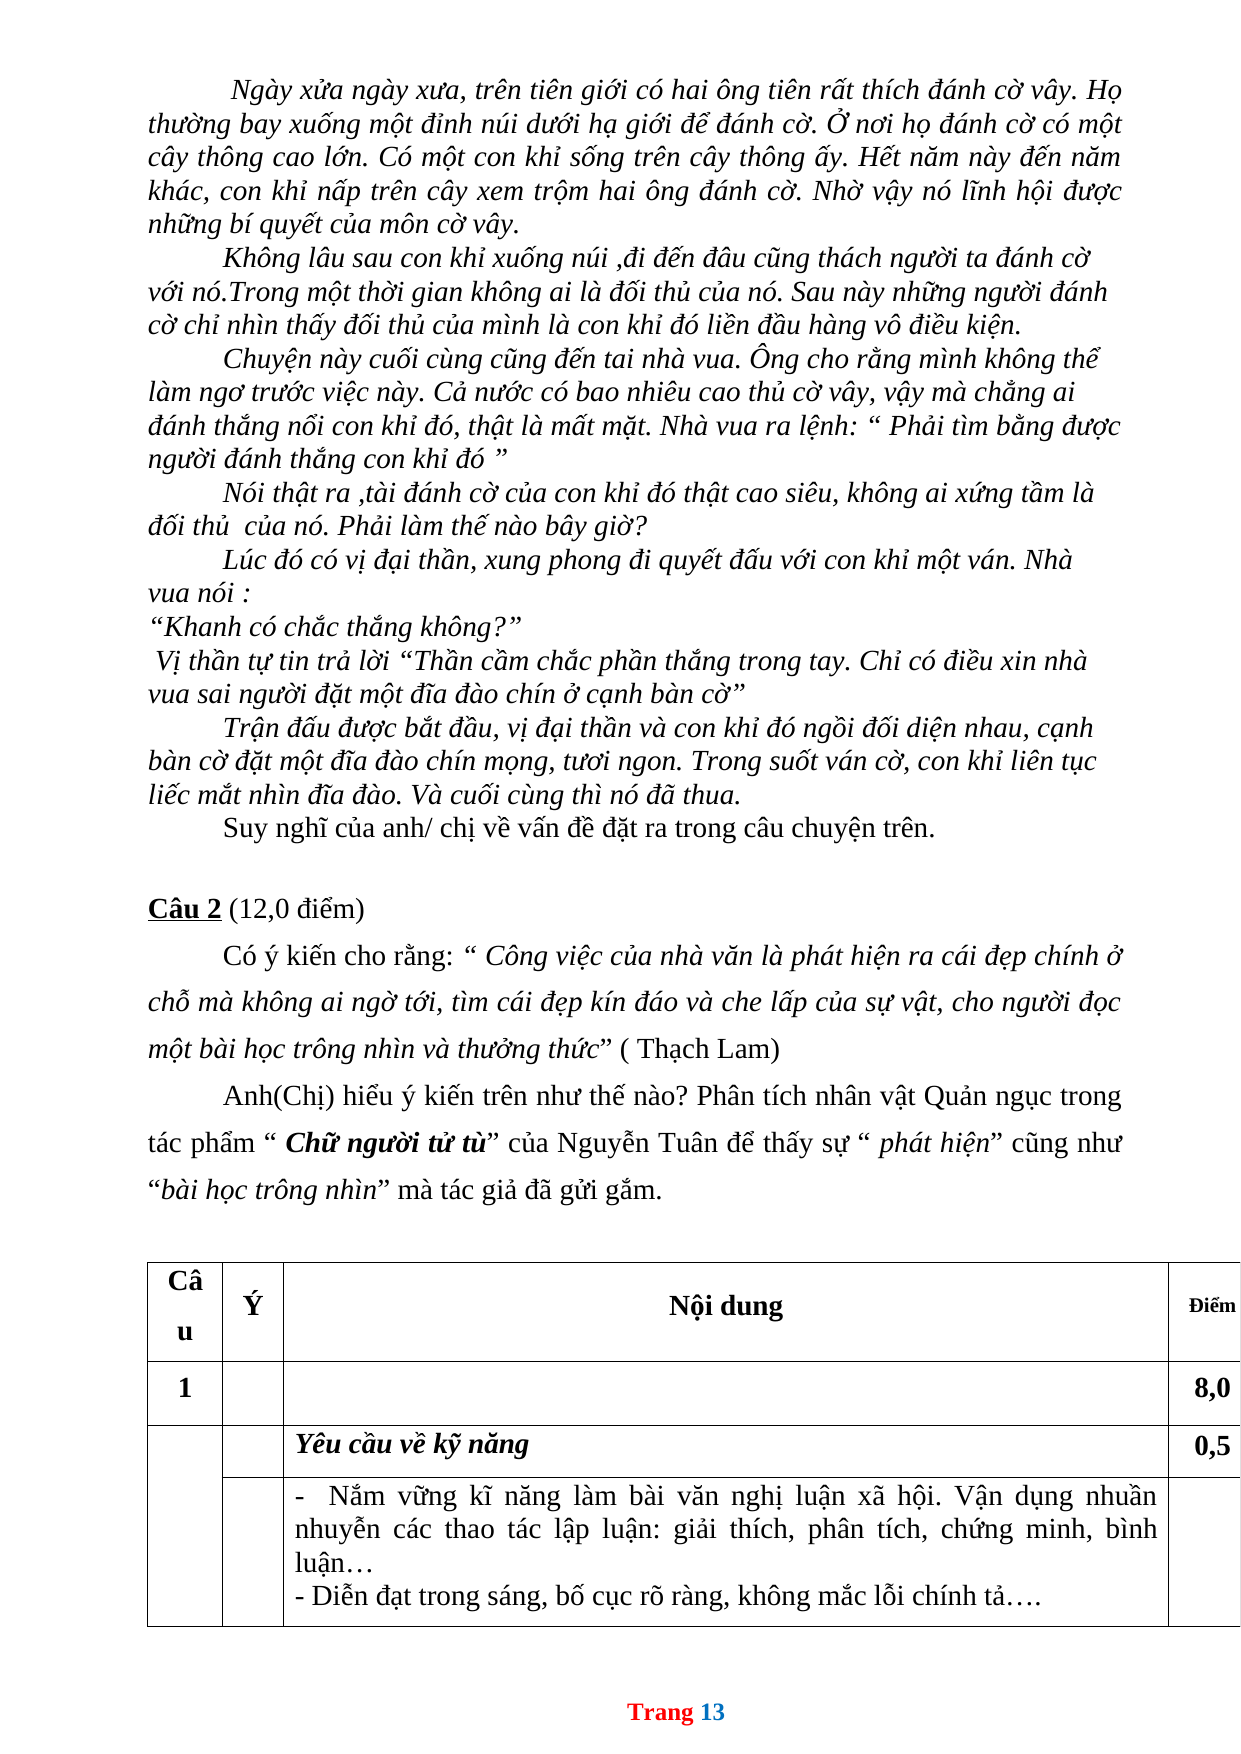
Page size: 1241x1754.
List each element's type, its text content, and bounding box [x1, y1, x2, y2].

table_header Câu [148, 1263, 222, 1361]
text Câu 2 (12,0 điểm) [148, 891, 1122, 924]
text Không lâu sau con khỉ xuống núi ,đi đến đâu cũng thách người ta đánh cờ với nó.Trong một thời gian không ai là đối thủ của nó. Sau này những người đánh cờ chỉ nhìn thấy đối thủ của mình là con khỉ đó liền đầu hàng vô điều kiện. [148, 240, 1122, 341]
text Trận đấu được bắt đầu, vị đại thần và con khỉ đó ngồi đối diện nhau, cạnh bàn cờ đặt một đĩa đào chín mọng, tươi ngon. Trong suốt ván cờ, con khỉ liên tục liếc mắt nhìn đĩa đào. Và cuối cùng thì nó đã thua. [148, 710, 1122, 810]
table_cell 8,0 [1169, 1362, 1240, 1425]
text Nói thật ra ,tài đánh cờ của con khỉ đó thật cao siêu, không ai xứng tầm là đối thủ của nó. Phải làm thế nào bây giờ? [148, 475, 1122, 542]
table_header Nội dung [284, 1263, 1168, 1361]
text Chuyện này cuối cùng cũng đến tai nhà vua. Ông cho rằng mình không thể làm ngơ trước việc này. Cả nước có bao nhiêu cao thủ cờ vây, vậy mà chẳng ai đánh thắng nổi con khỉ đó, thật là mất mặt. Nhà vua ra lệnh: “ Phải tìm bằng được người đánh thắng con khỉ đó ” [148, 341, 1122, 475]
table_cell [223, 1478, 283, 1626]
table_header Ý [223, 1263, 283, 1361]
text Vị thần tự tin trả lời “Thần cầm chắc phần thắng trong tay. Chỉ có điều xin nhà vua sai người đặt một đĩa đào chín ở cạnh bàn cờ” [148, 643, 1122, 710]
text “Khanh có chắc thắng không?” [148, 609, 1122, 643]
text Lúc đó có vị đại thần, xung phong đi quyết đấu với con khỉ một ván. Nhà vua nói : [148, 542, 1122, 609]
table_cell Yêu cầu về kỹ năng [284, 1426, 1168, 1477]
table_cell [223, 1426, 283, 1477]
table_cell - Nắm vững kĩ năng làm bài văn nghị luận xã hội. Vận dụng nhuần nhuyễn các thao tác lập luận: giải thích, phân tích, chứng minh, bình luận… - Diễn đạt trong sáng, bố cục rõ ràng, không mắc lỗi chính tả…. [284, 1478, 1168, 1626]
table_cell [223, 1362, 283, 1425]
text Suy nghĩ của anh/ chị về vấn đề đặt ra trong câu chuyện trên. [148, 810, 1122, 844]
text Anh(Chị) hiểu ý kiến trên như thế nào? Phân tích nhân vật Quản ngục trong tác phẩm “ Chữ người tử tù” của Nguyễn Tuân để thấy sự “ phát hiện” cũng như “bài học trông nhìn” mà tác giả đã gửi gắm. [148, 1078, 1122, 1206]
table_cell [1169, 1478, 1240, 1626]
text Ngày xửa ngày xưa, trên tiên giới có hai ông tiên rất thích đánh cờ vây. Họ thường bay xuống một đỉnh núi dưới hạ giới để đánh cờ. Ở nơi họ đánh cờ có một cây thông cao lớn. Có một con khỉ sống trên cây thông ấy. Hết năm này đến năm khác, con khỉ nấp trên cây xem trộm hai ông đánh cờ. Nhờ vậy nó lĩnh hội được những bí quyết của môn cờ vây. [148, 72, 1122, 240]
table_cell [284, 1362, 1168, 1425]
table_cell [148, 1426, 222, 1626]
text Có ý kiến cho rằng: “ Công việc của nhà văn là phát hiện ra cái đẹp chính ở chỗ mà không ai ngờ tới, tìm cái đẹp kín đáo và che lấp của sự vật, cho người đọc một bài học trông nhìn và thưởng thức” ( Thạch Lam) [148, 938, 1122, 1065]
table_cell 0,5 [1169, 1426, 1240, 1477]
table_cell 1 [148, 1362, 222, 1425]
table_header Điểm [1169, 1263, 1240, 1361]
